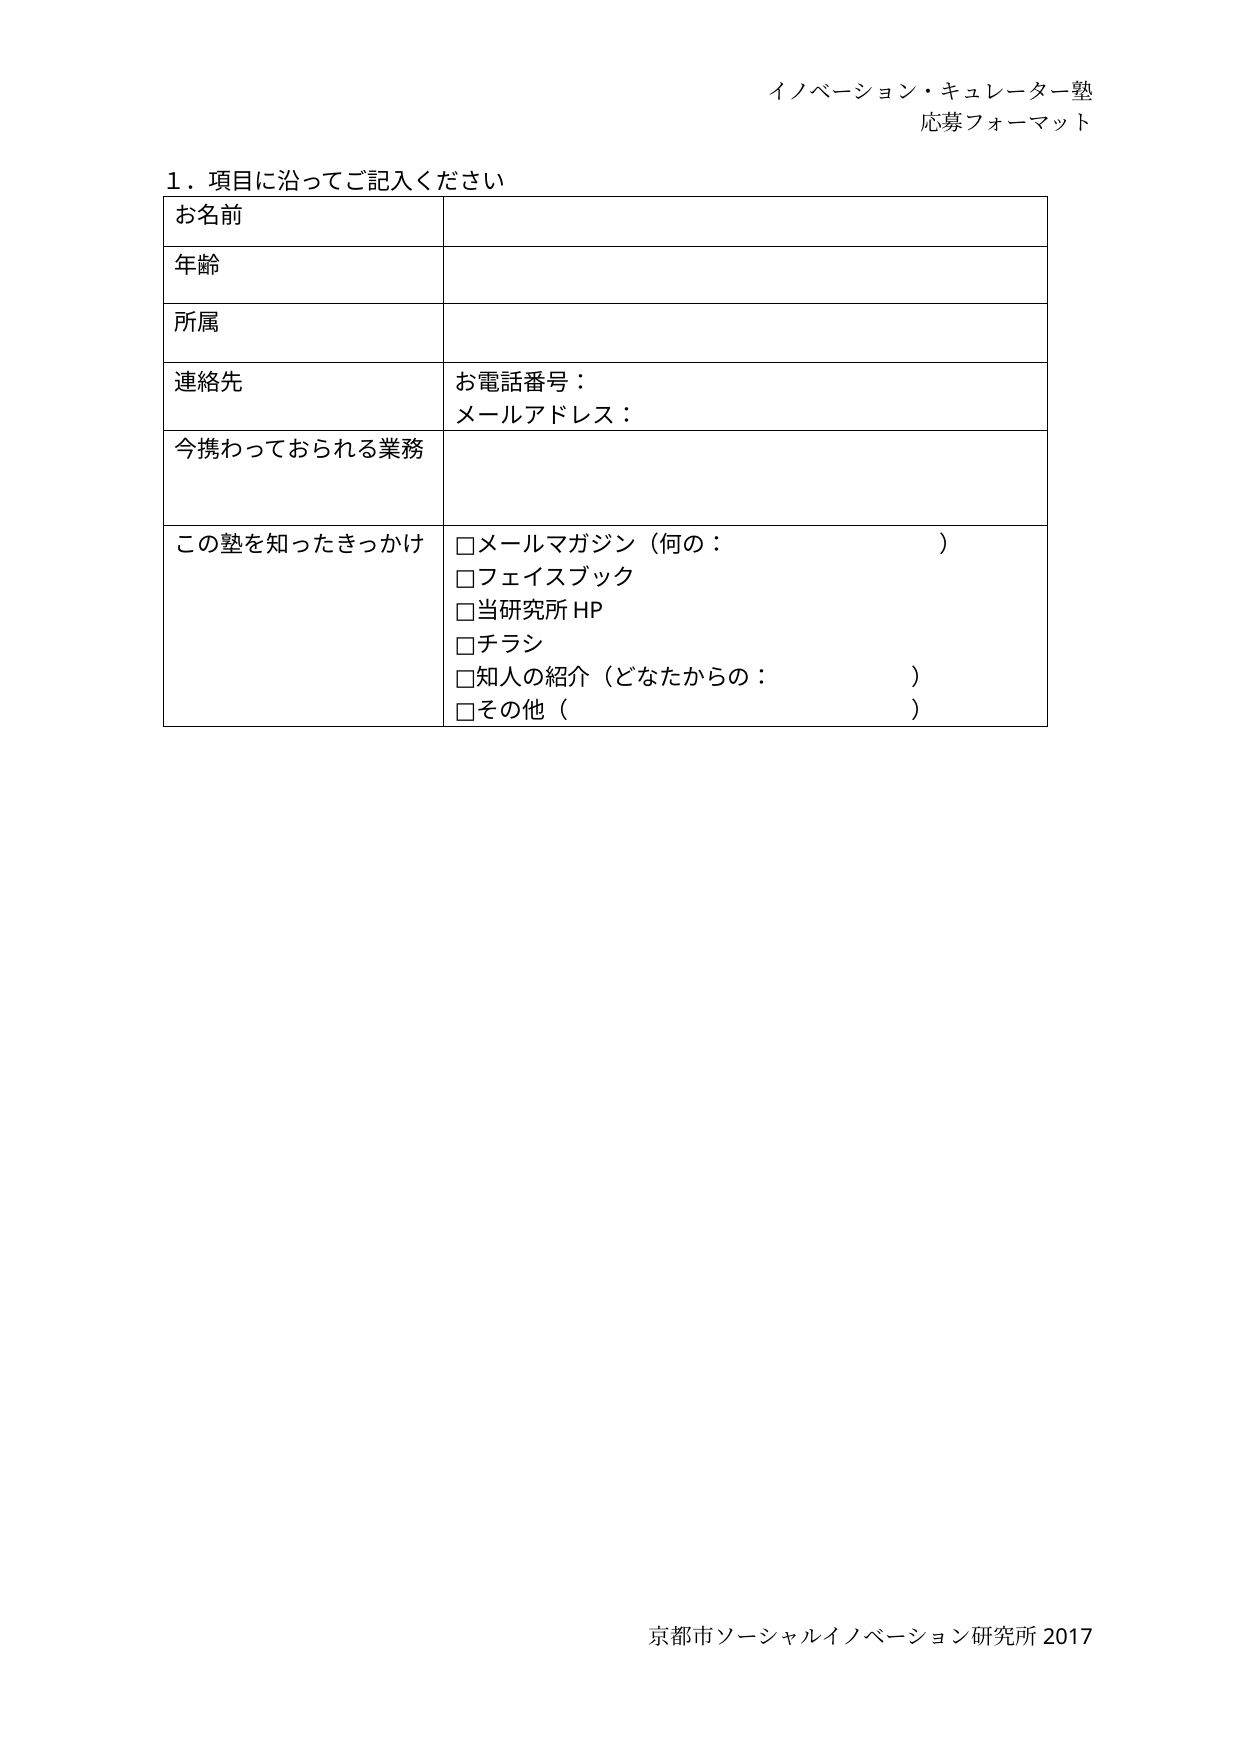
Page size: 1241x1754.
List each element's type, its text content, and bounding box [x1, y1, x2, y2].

table_cell □メールマガジン（何の： ） □フェイスブック □当研究所HP □チラシ □知人の紹介（どなたからの： ） □その他（ ） [444, 526, 1047, 726]
text １．項目に沿ってご記入ください [162, 162, 1093, 196]
table_cell 年齢 [164, 247, 443, 303]
table_cell 所属 [164, 304, 443, 362]
table_cell 今携わっておられる業務 [164, 431, 443, 524]
table_cell 連絡先 [164, 363, 443, 430]
table_cell [444, 247, 1047, 303]
table_header [444, 197, 1047, 246]
table_cell [444, 304, 1047, 362]
table_cell この塾を知ったきっかけ [164, 526, 443, 726]
table_header お名前 [164, 197, 443, 246]
table_cell [444, 431, 1047, 524]
table_cell お電話番号： メールアドレス： [444, 363, 1047, 430]
